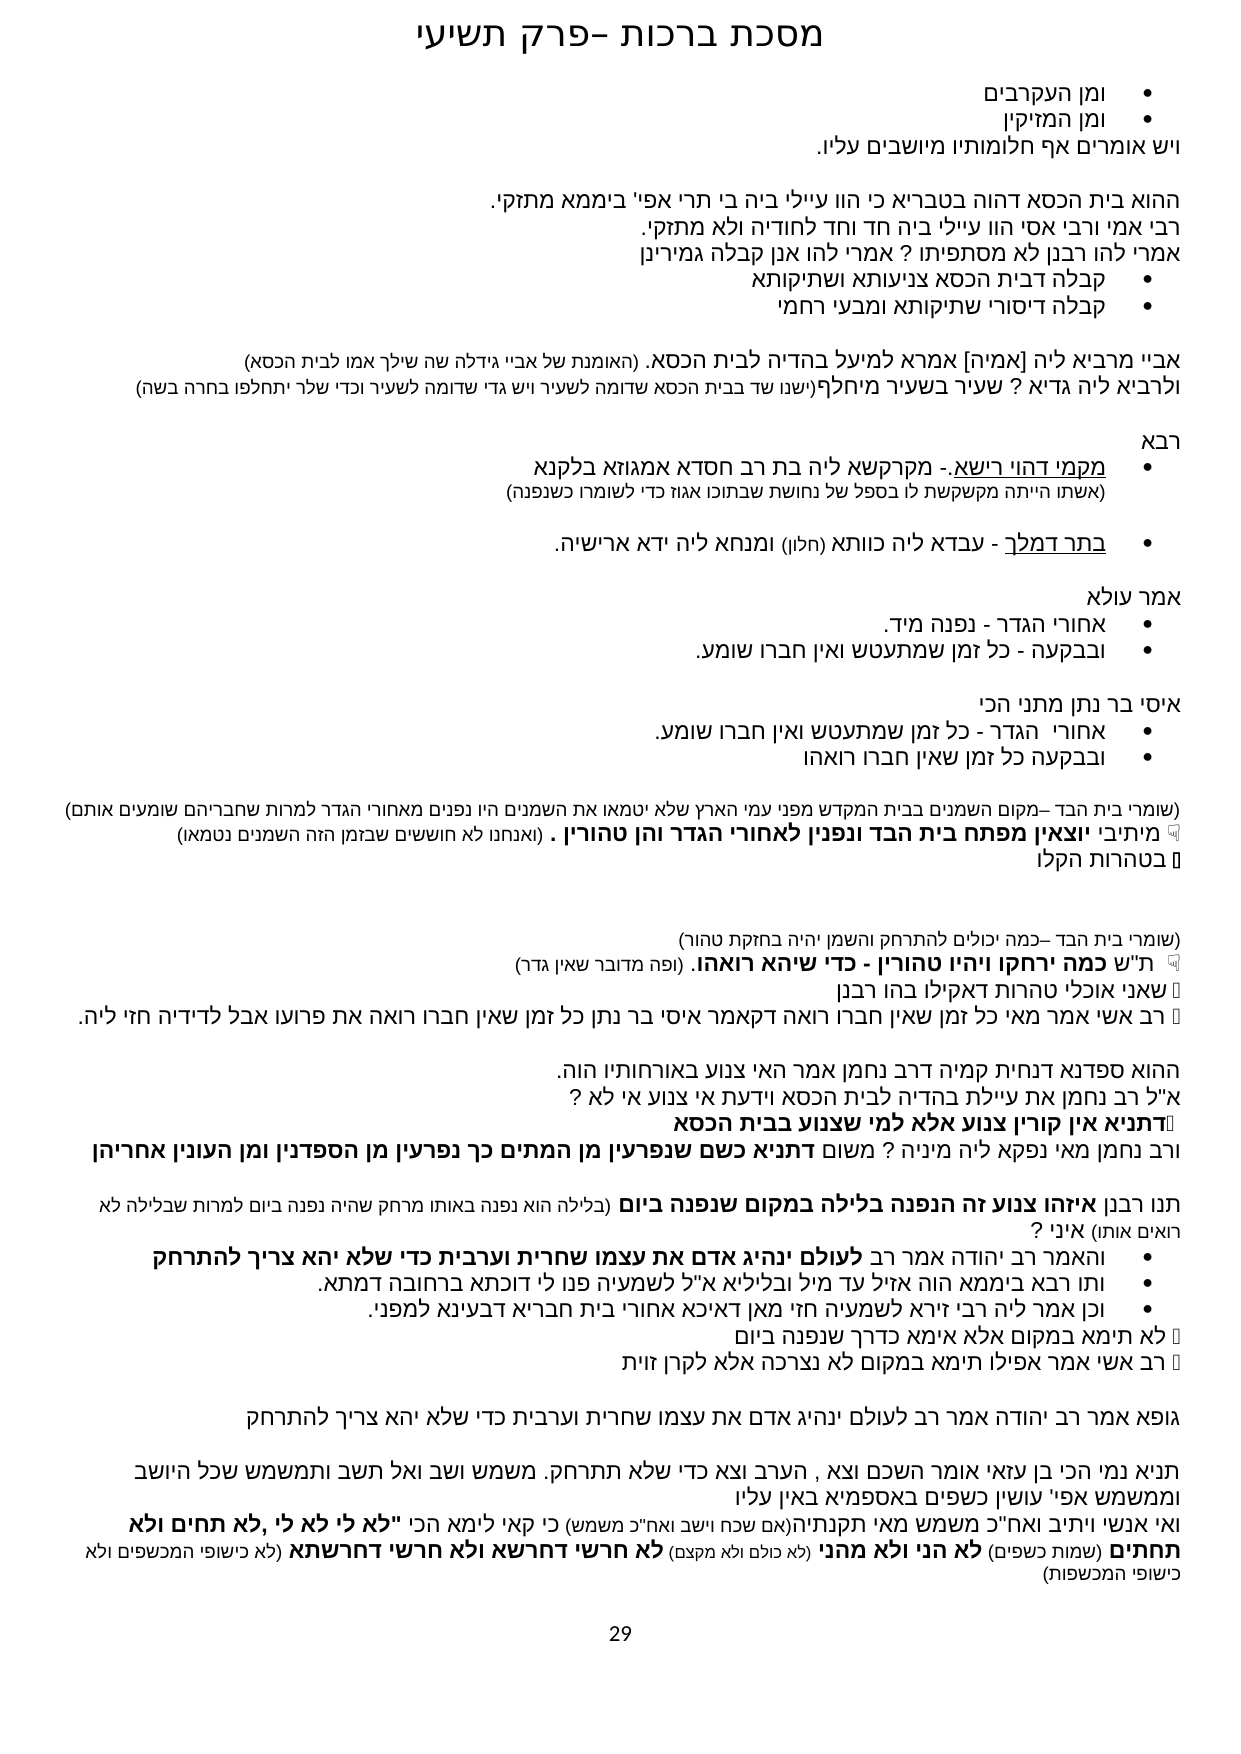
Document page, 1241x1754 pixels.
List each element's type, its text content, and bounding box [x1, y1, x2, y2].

text בטהרות הקלו [59, 846, 1181, 873]
text מיתיבי יוצאין מפתח בית הבד ונפנין לאחורי הגדר והן טהורין . (ואנחנו לא חוששים שבזמן הזה השמנים נטמאו) [59, 820, 1181, 846]
list ובבקעה כל זמן שאין חברו רואהו [59, 744, 1144, 771]
text דתניא אין קורין צנוע אלא למי שצנוע בבית הכסא [59, 1110, 1181, 1137]
list ותו רבא ביממא הוה אזיל עד מיל ובליליא א"ל לשמעיה פנו לי דוכתא ברחובה דמתא. [59, 1270, 1144, 1296]
list והאמר רב יהודה אמר רב לעולם ינהיג אדם את עצמו שחרית וערבית כדי שלא יהא צריך להתרחק [59, 1244, 1144, 1270]
text רבי אמי ורבי אסי הוו עיילי ביה חד וחד לחודיה ולא מתזקי. [59, 213, 1181, 240]
list אחורי הגדר - נפנה מיד. [59, 611, 1144, 637]
text תנו רבנן איזהו צנוע זה הנפנה בלילה במקום שנפנה ביום (בלילה הוא נפנה באותו מרחק שהיה נפנה ביום למרות שבלילה לא רואים אותו) איני ? [59, 1191, 1181, 1244]
text רב אשי אמר אפילו תימא במקום לא נצרכה אלא לקרן זוית [59, 1349, 1181, 1375]
text ההוא בית הכסא דהוה בטבריא כי הוו עיילי ביה בי תרי אפי' ביממא מתזקי. [59, 187, 1181, 213]
list ומן העקרבים [59, 80, 1144, 106]
text (שומרי בית הבד –מקום השמנים בבית המקדש מפני עמי הארץ שלא יטמאו את השמנים היו נפנים מאחורי הגדר למרות שחבריהם שומעים אותם) [59, 798, 1181, 820]
list מקמי דהוי רישא.- מקרקשא ליה בת רב חסדא אמגוזא בלקנא [59, 454, 1144, 480]
text ת"ש כמה ירחקו ויהיו טהורין - כדי שיהא רואהו. (ופה מדובר שאין גדר) [59, 950, 1181, 977]
text ואי אנשי ויתיב ואח"כ משמש מאי תקנתיה(אם שכח וישב ואח"כ משמש) כי קאי לימא הכי "לא לי לא לי ,לא תחים ולא תחתים (שמות כשפים) לא הני ולא מהני (לא כולם ולא מקצם) לא חרשי דחרשא ולא חרשי דחרשתא (לא כישופי המכשפים ולא כישופי המכשפות) [59, 1511, 1181, 1585]
text א"ל רב נחמן את עיילת בהדיה לבית הכסא וידעת אי צנוע אי לא ? [59, 1084, 1181, 1110]
list וכן אמר ליה רבי זירא לשמעיה חזי מאן דאיכא אחורי בית חבריא דבעינא למפני. [59, 1296, 1144, 1323]
text ויש אומרים אף חלומותיו מיושבים עליו. [59, 133, 1181, 159]
text אמרי להו רבנן לא מסתפיתו ? אמרי להו אנן קבלה גמירינן [59, 240, 1181, 266]
text רב אשי אמר מאי כל זמן שאין חברו רואה דקאמר איסי בר נתן כל זמן שאין חברו רואה את פרועו אבל לדידיה חזי ליה. [59, 1003, 1181, 1029]
text ההוא ספדנא דנחית קמיה דרב נחמן אמר האי צנוע באורחותיו הוה. [59, 1057, 1181, 1084]
list בתר דמלך - עבדא ליה כוותא (חלון) ומנחא ליה ידא ארישיה. [59, 530, 1144, 556]
list קבלה דיסורי שתיקותא ומבעי רחמי [59, 293, 1144, 319]
text אמר עולא [59, 584, 1181, 611]
list ובבקעה - כל זמן שמתעטש ואין חברו שומע. [59, 637, 1144, 663]
text ורב נחמן מאי נפקא ליה מיניה ? משום דתניא כשם שנפרעין מן המתים כך נפרעין מן הספדנין ומן העונין אחריהן [59, 1137, 1181, 1163]
text איסי בר נתן מתני הכי [59, 691, 1181, 718]
text אביי מרביא ליה [אמיה] אמרא למיעל בהדיה לבית הכסא. (האומנת של אביי גידלה שה שילך אמו לבית הכסא) [59, 347, 1181, 373]
text גופא אמר רב יהודה אמר רב לעולם ינהיג אדם את עצמו שחרית וערבית כדי שלא יהא צריך להתרחק [59, 1403, 1181, 1430]
text ולרביא ליה גדיא ? שעיר בשעיר מיחלף(ישנו שד בבית הכסא שדומה לשעיר ויש גדי שדומה לשעיר וכדי שלר יתחלפו בחרה בשה) [59, 373, 1181, 400]
text רבא [59, 428, 1181, 454]
list קבלה דבית הכסא צניעותא ושתיקותא [59, 266, 1144, 293]
list ומן המזיקין [59, 106, 1144, 133]
text (אשתו הייתה מקשקשת לו בספל של נחושת שבתוכו אגוז כדי לשומרו כשנפנה) [59, 480, 1106, 502]
text (שומרי בית הבד –כמה יכולים להתרחק והשמן יהיה בחזקת טהור) [59, 929, 1181, 950]
text שאני אוכלי טהרות דאקילו בהו רבנן [59, 977, 1181, 1003]
text תניא נמי הכי בן עזאי אומר השכם וצא , הערב וצא כדי שלא תתרחק. משמש ושב ואל תשב ותמשמש שכל היושב וממשמש אפי' עושין כשפים באספמיא באין עליו [59, 1458, 1181, 1511]
list אחורי הגדר - כל זמן שמתעטש ואין חברו שומע. [59, 718, 1144, 744]
text לא תימא במקום אלא אימא כדרך שנפנה ביום [59, 1323, 1181, 1349]
